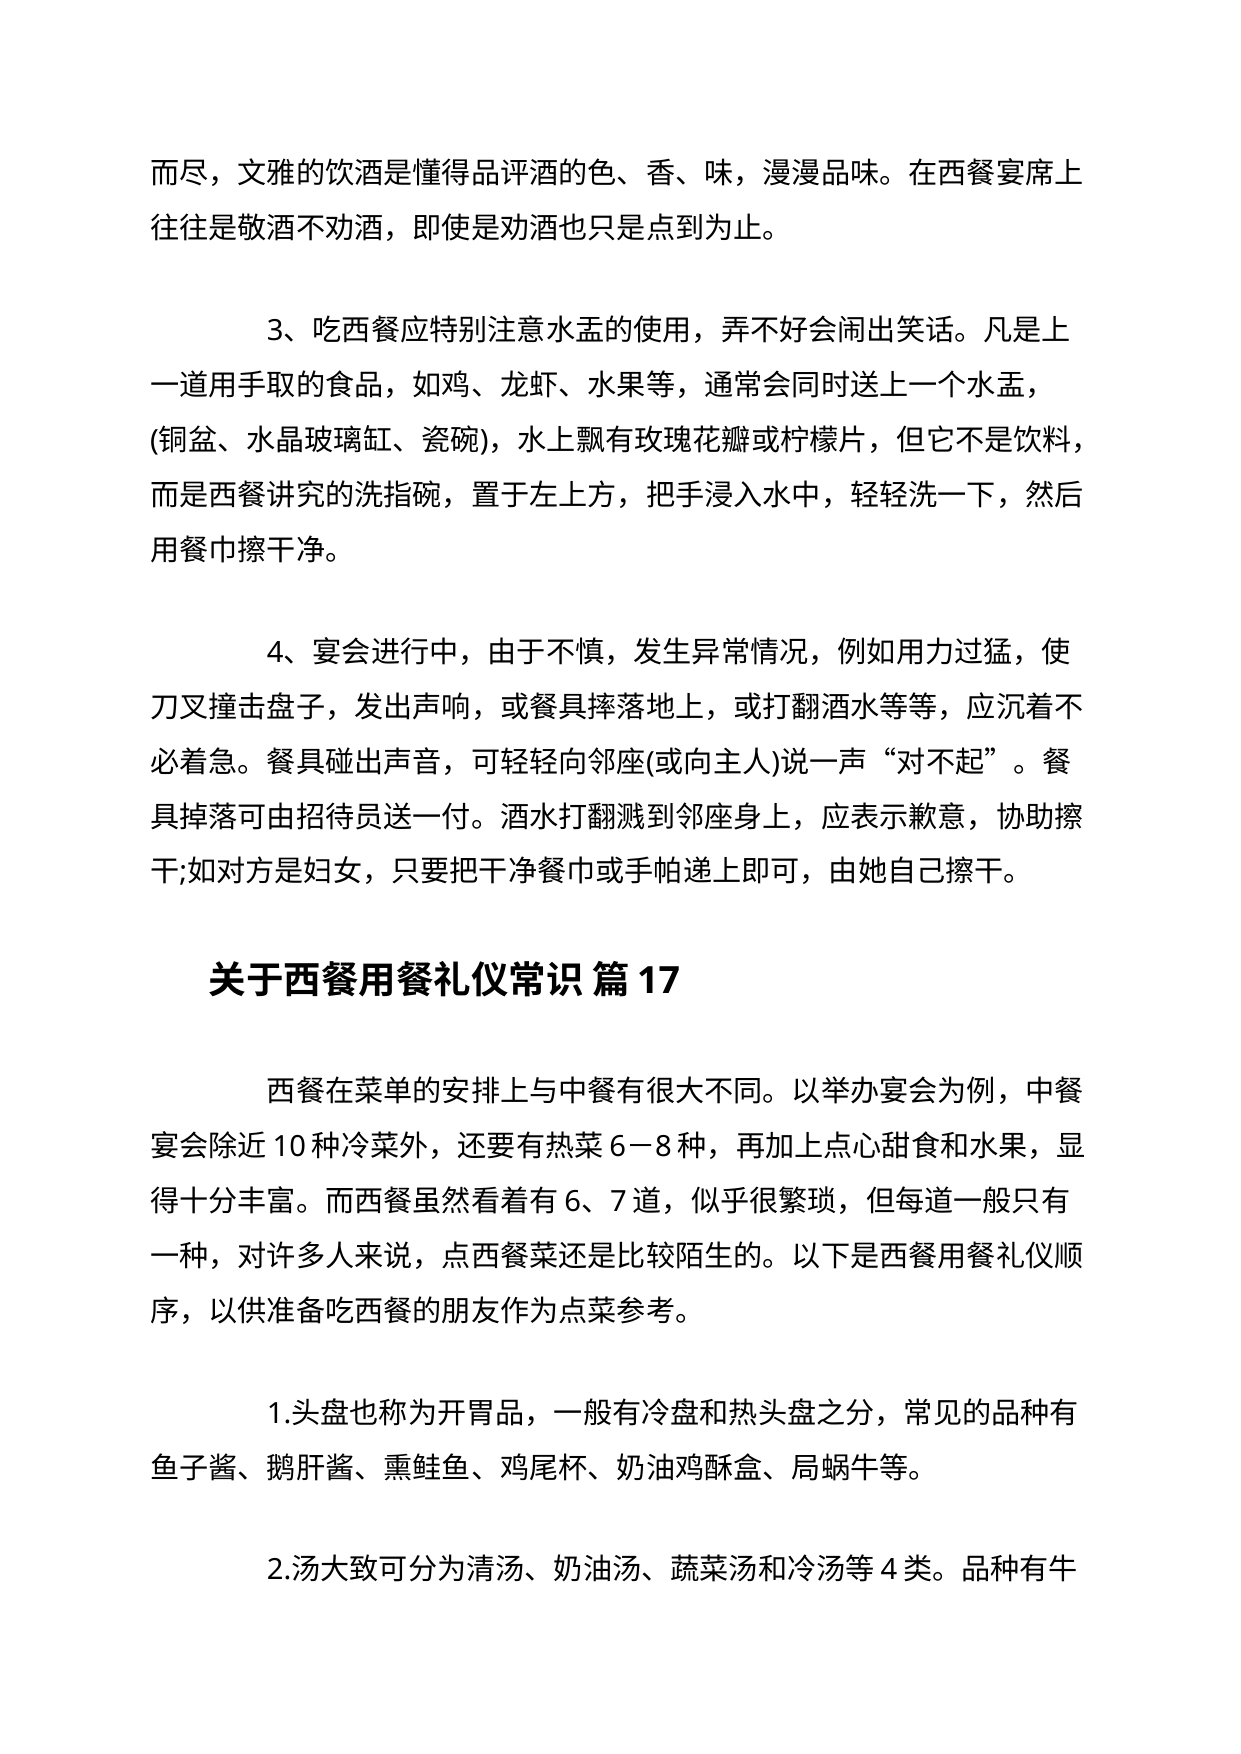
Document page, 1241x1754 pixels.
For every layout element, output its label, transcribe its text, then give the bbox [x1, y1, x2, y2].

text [150, 1546, 1090, 1588]
text 西餐在菜单的安排上与中餐有很大不同。以举办宴会为例，中餐宴会除近10种冷菜外，还要有热菜6－8种，再加上点心甜食和水果，显得十分丰富。而西餐虽然看着有6、7道，似乎很繁琐，但每道一般只有一种，对许多人来说，点西餐菜还是比较陌生的。以下是西餐用餐礼仪顺序，以供准备吃西餐的朋友作为点菜参考。 [150, 1068, 1090, 1330]
text 1.头盘也称为开胃品，一般有冷盘和热头盘之分，常见的品种有鱼子酱、鹅肝酱、熏鲑鱼、鸡尾杯、奶油鸡酥盒、局蜗牛等。 [150, 1389, 1090, 1486]
text 关于西餐用餐礼仪常识 篇17 [150, 950, 1090, 1004]
text 4、宴会进行中，由于不慎，发生异常情况，例如用力过猛，使刀叉撞击盘子，发出声响，或餐具摔落地上，或打翻酒水等等，应沉着不必着急。餐具碰出声音，可轻轻向邻座(或向主人)说一声“对不起”。餐具掉落可由招待员送一付。酒水打翻溅到邻座身上，应表示歉意，协助擦干;如对方是妇女，只要把干净餐巾或手帕递上即可，由她自己擦干。 [150, 628, 1090, 890]
text 3、吃西餐应特别注意水盂的使用，弄不好会闹出笑话。凡是上一道用手取的食品，如鸡、龙虾、水果等，通常会同时送上一个水盂，(铜盆、水晶玻璃缸、瓷碗)，水上飘有玫瑰花瓣或柠檬片，但它不是饮料，而是西餐讲究的洗指碗，置于左上方，把手浸入水中，轻轻洗一下，然后用餐巾擦干净。 [150, 307, 1090, 569]
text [150, 150, 1090, 247]
